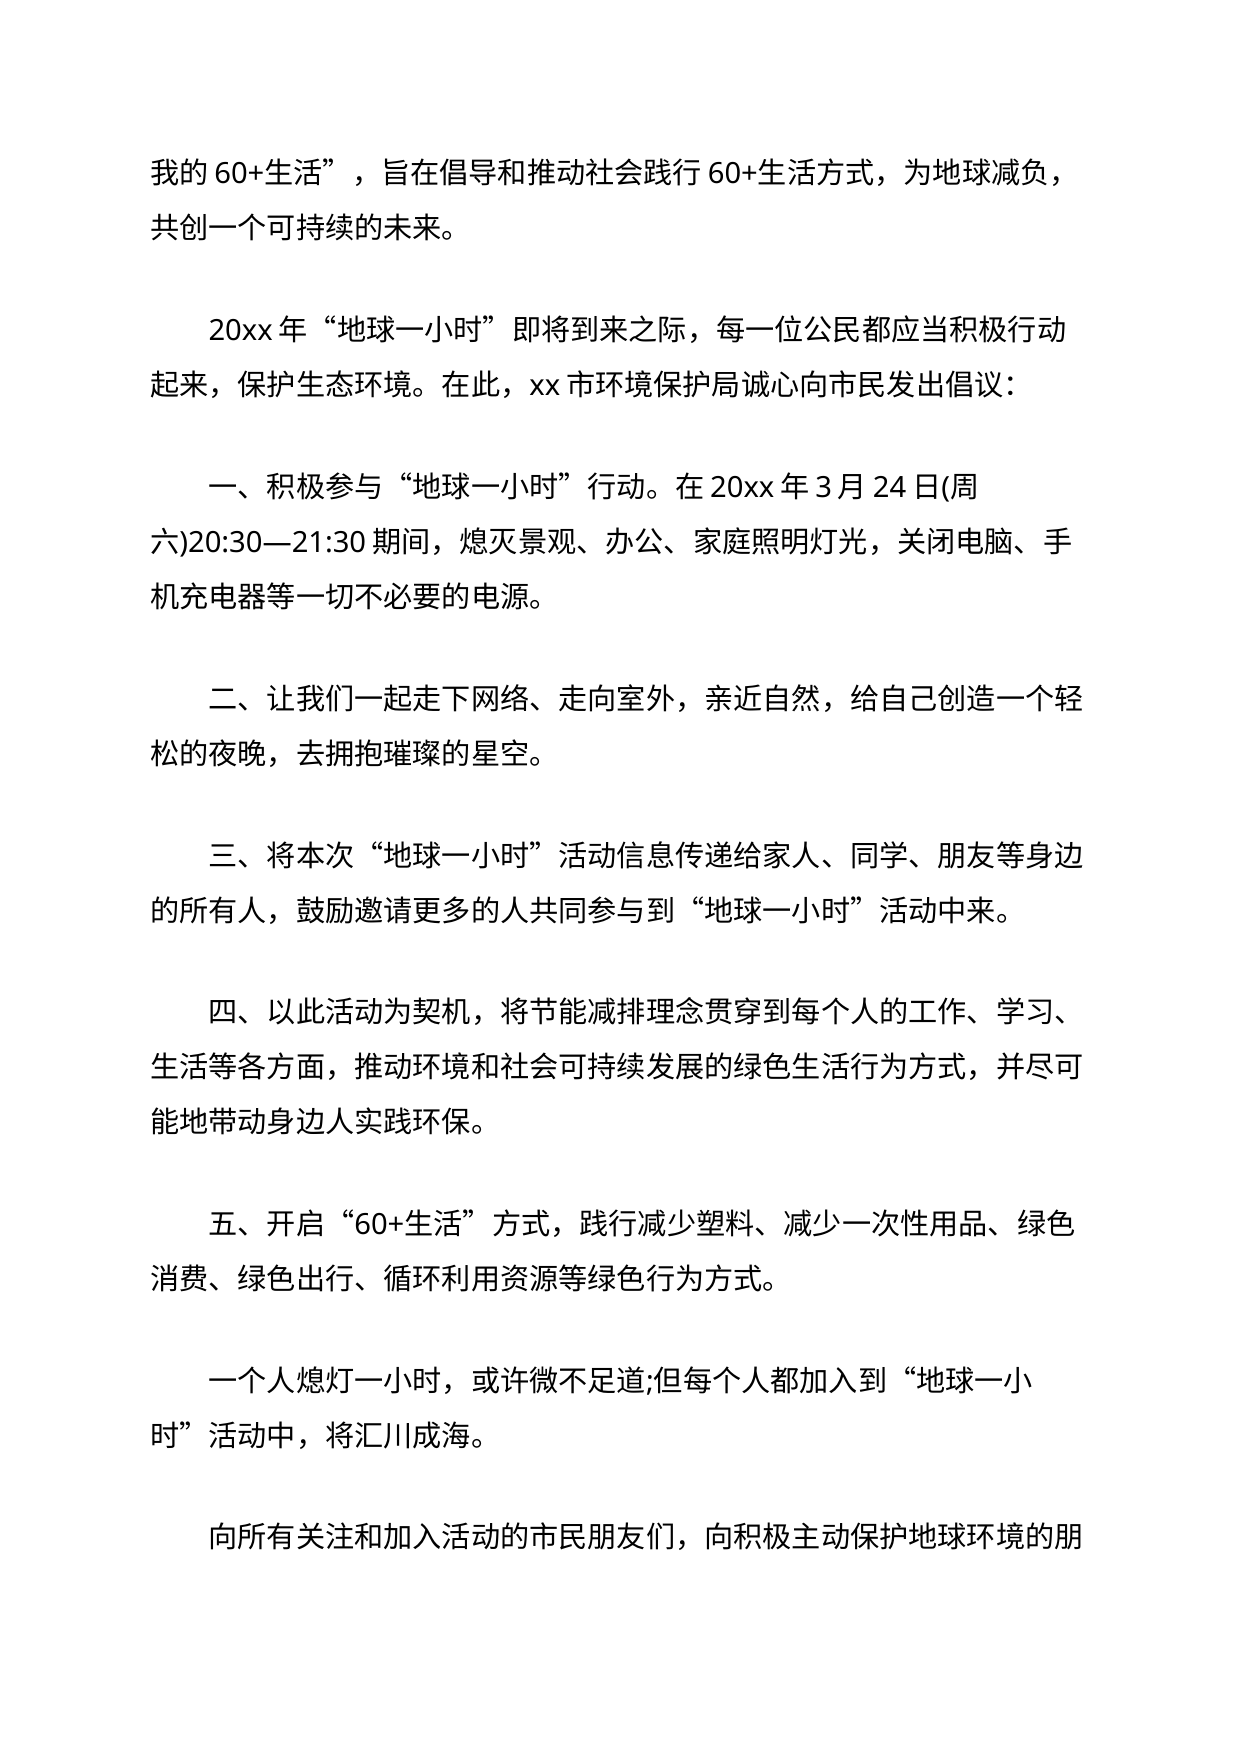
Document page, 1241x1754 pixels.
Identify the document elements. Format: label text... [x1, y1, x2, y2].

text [150, 150, 1090, 247]
text 二、让我们一起走下网络、走向室外，亲近自然，给自己创造一个轻松的夜晚，去拥抱璀璨的星空。 [150, 676, 1090, 773]
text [150, 1514, 1090, 1556]
text 一、积极参与“地球一小时”行动。在20xx年3月24日(周六)20:30—21:30期间，熄灭景观、办公、家庭照明灯光，关闭电脑、手机充电器等一切不必要的电源。 [150, 464, 1090, 616]
text 五、开启“60+生活”方式，践行减少塑料、减少一次性用品、绿色消费、绿色出行、循环利用资源等绿色行为方式。 [150, 1200, 1090, 1298]
text 20xx年“地球一小时”即将到来之际，每一位公民都应当积极行动起来，保护生态环境。在此，xx市环境保护局诚心向市民发出倡议： [150, 307, 1090, 404]
text 四、以此活动为契机，将节能减排理念贯穿到每个人的工作、学习、生活等各方面，推动环境和社会可持续发展的绿色生活行为方式，并尽可能地带动身边人实践环保。 [150, 989, 1090, 1141]
text 一个人熄灯一小时，或许微不足道;但每个人都加入到“地球一小时”活动中，将汇川成海。 [150, 1357, 1090, 1454]
text 三、将本次“地球一小时”活动信息传递给家人、同学、朋友等身边的所有人，鼓励邀请更多的人共同参与到“地球一小时”活动中来。 [150, 832, 1090, 929]
